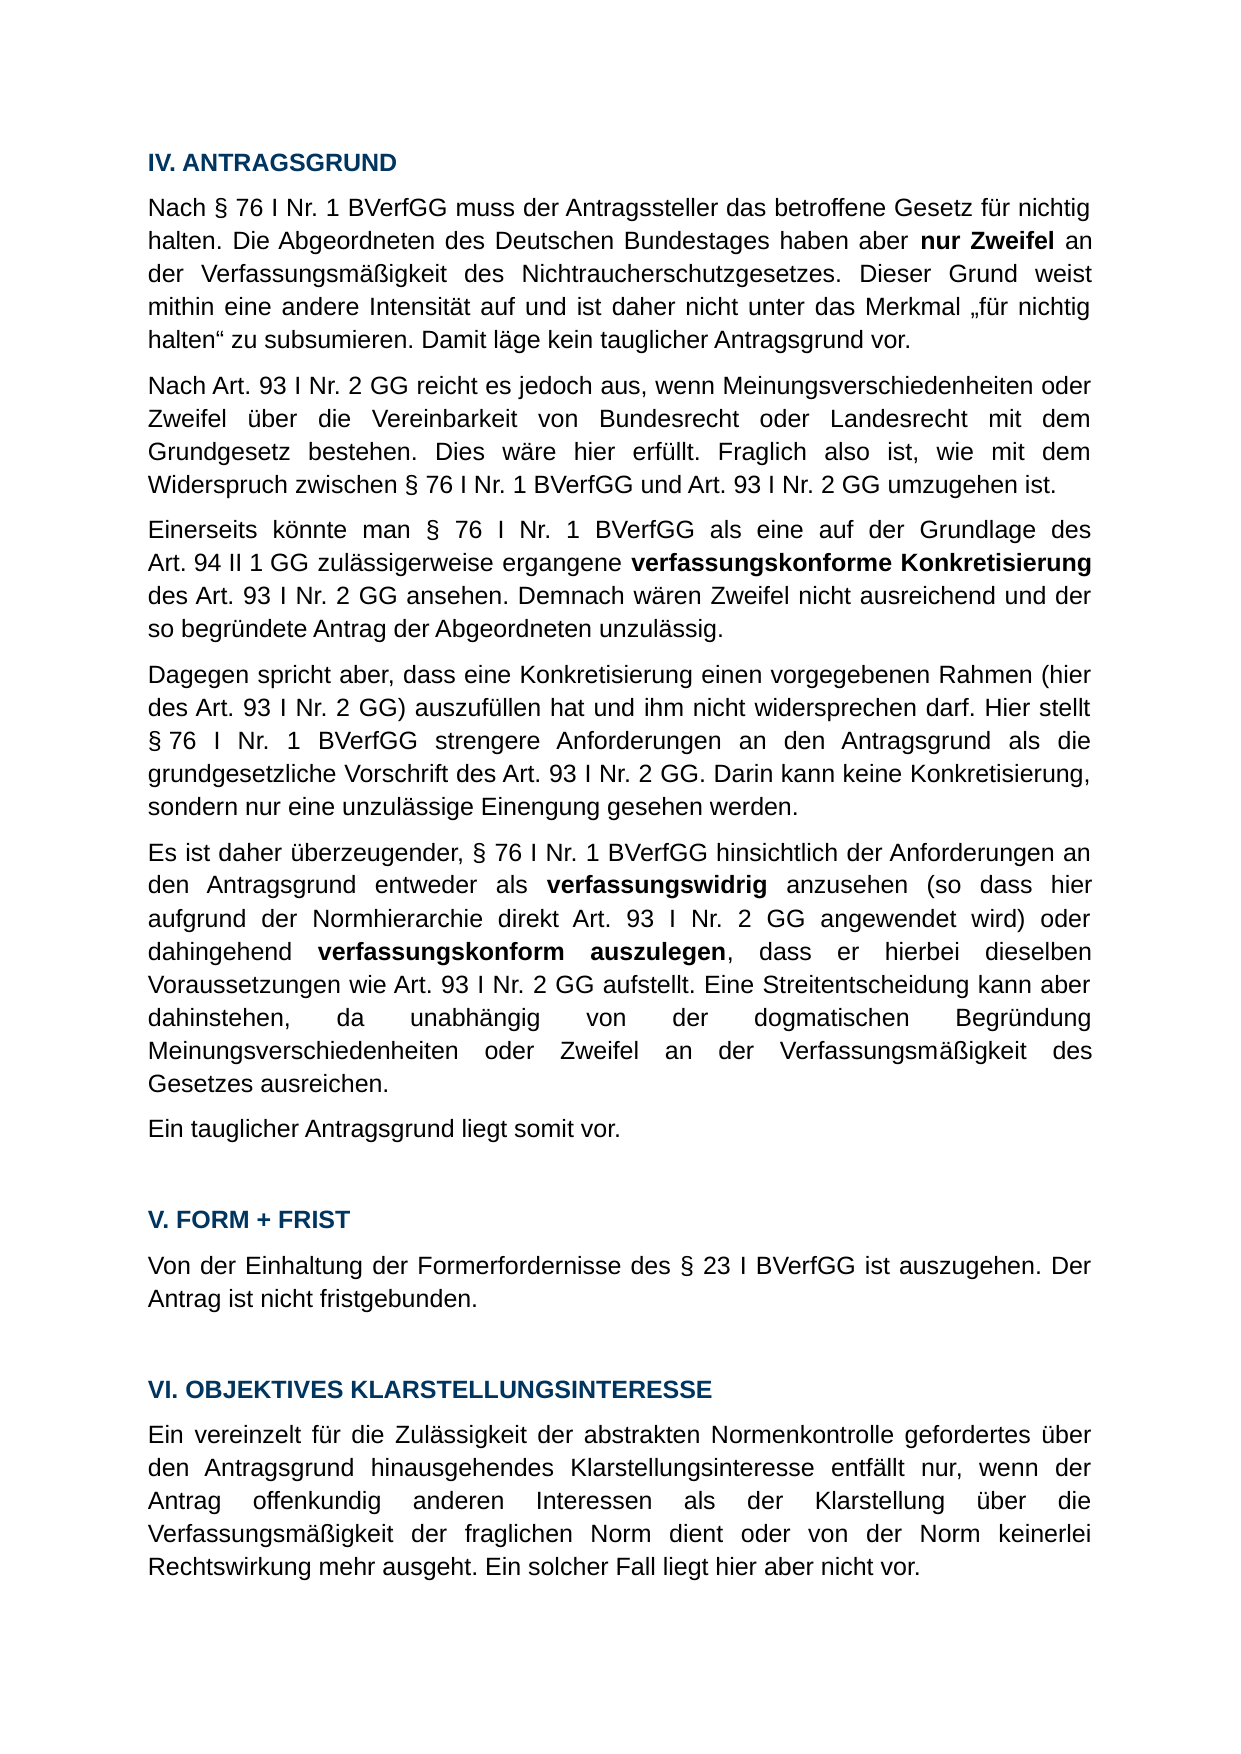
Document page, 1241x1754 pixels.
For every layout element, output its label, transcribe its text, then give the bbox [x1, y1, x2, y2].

text V. FORM + FRIST [148, 1205, 1093, 1234]
text Dagegen spricht aber, dass eine Konkretisierung einen vorgegebenen Rahmen (hier des Art. 93 I Nr. 2 GG) auszufüllen hat und ihm nicht widersprechen darf. Hier stellt § 76 I Nr. 1 BVerfGG strengere Anforderungen an den Antragsgrund als die grundgesetzliche Vorschrift des Art. 93 I Nr. 2 GG. Darin kann keine Konkretisierung, sondern nur eine unzulässige Einengung gesehen werden. [148, 660, 1093, 821]
text Einerseits könnte man § 76 I Nr. 1 BVerfGG als eine auf der Grundlage des Art. 94 II 1 GG zulässigerweise ergangene verfassungskonforme Konkretisierung des Art. 93 I Nr. 2 GG ansehen. Demnach wären Zweifel nicht ausreichend und der so begründete Antrag der Abgeordneten unzulässig. [148, 515, 1093, 643]
text Nach Art. 93 I Nr. 2 GG reicht es jedoch aus, wenn Meinungsverschiedenheiten oder Zweifel über die Vereinbarkeit von Bundesrecht oder Landesrecht mit dem Grundgesetz bestehen. Dies wäre hier erfüllt. Fraglich also ist, wie mit dem Widerspruch zwischen § 76 I Nr. 1 BVerfGG und Art. 93 I Nr. 2 GG umzugehen ist. [148, 371, 1093, 498]
text Nach § 76 I Nr. 1 BVerfGG muss der Antragssteller das betroffene Gesetz für nichtig halten. Die Abgeordneten des Deutschen Bundestages haben aber nur Zweifel an der Verfassungsmäßigkeit des Nichtraucherschutzgesetzes. Dieser Grund weist mithin eine andere Intensität auf und ist daher nicht unter das Merkmal „für nichtig halten“ zu subsumieren. Damit läge kein tauglicher Antragsgrund vor. [148, 193, 1093, 354]
text Ein vereinzelt für die Zulässigkeit der abstrakten Normenkontrolle gefordertes über den Antragsgrund hinausgehendes Klarstellungsinteresse entfällt nur, wenn der Antrag offenkundig anderen Interessen als der Klarstellung über die Verfassungsmäßigkeit der fraglichen Norm dient oder von der Norm keinerlei Rechtswirkung mehr ausgeht. Ein solcher Fall liegt hier aber nicht vor. [148, 1420, 1093, 1581]
text Ein tauglicher Antragsgrund liegt somit vor. [148, 1114, 1093, 1143]
text Von der Einhaltung der Formerfordernisse des § 23 I BVerfGG ist auszugehen. Der Antrag ist nicht fristgebunden. [148, 1251, 1093, 1312]
text Es ist daher überzeugender, § 76 I Nr. 1 BVerfGG hinsichtlich der Anforderungen an den Antragsgrund entweder als verfassungswidrig anzusehen (so dass hier aufgrund der Normhierarchie direkt Art. 93 I Nr. 2 GG angewendet wird) oder dahingehend verfassungskonform auszulegen, dass er hierbei dieselben Voraussetzungen wie Art. 93 I Nr. 2 GG aufstellt. Eine Streitentscheidung kann aber dahinstehen, da unabhängig von der dogmatischen Begründung Meinungsverschiedenheiten oder Zweifel an der Verfassungsmäßigkeit des Gesetzes ausreichen. [148, 837, 1093, 1097]
text IV. ANTRAGSGRUND [148, 148, 1093, 176]
text VI. OBJEKTIVES KLARSTELLUNGSINTERESSE [148, 1375, 1093, 1403]
